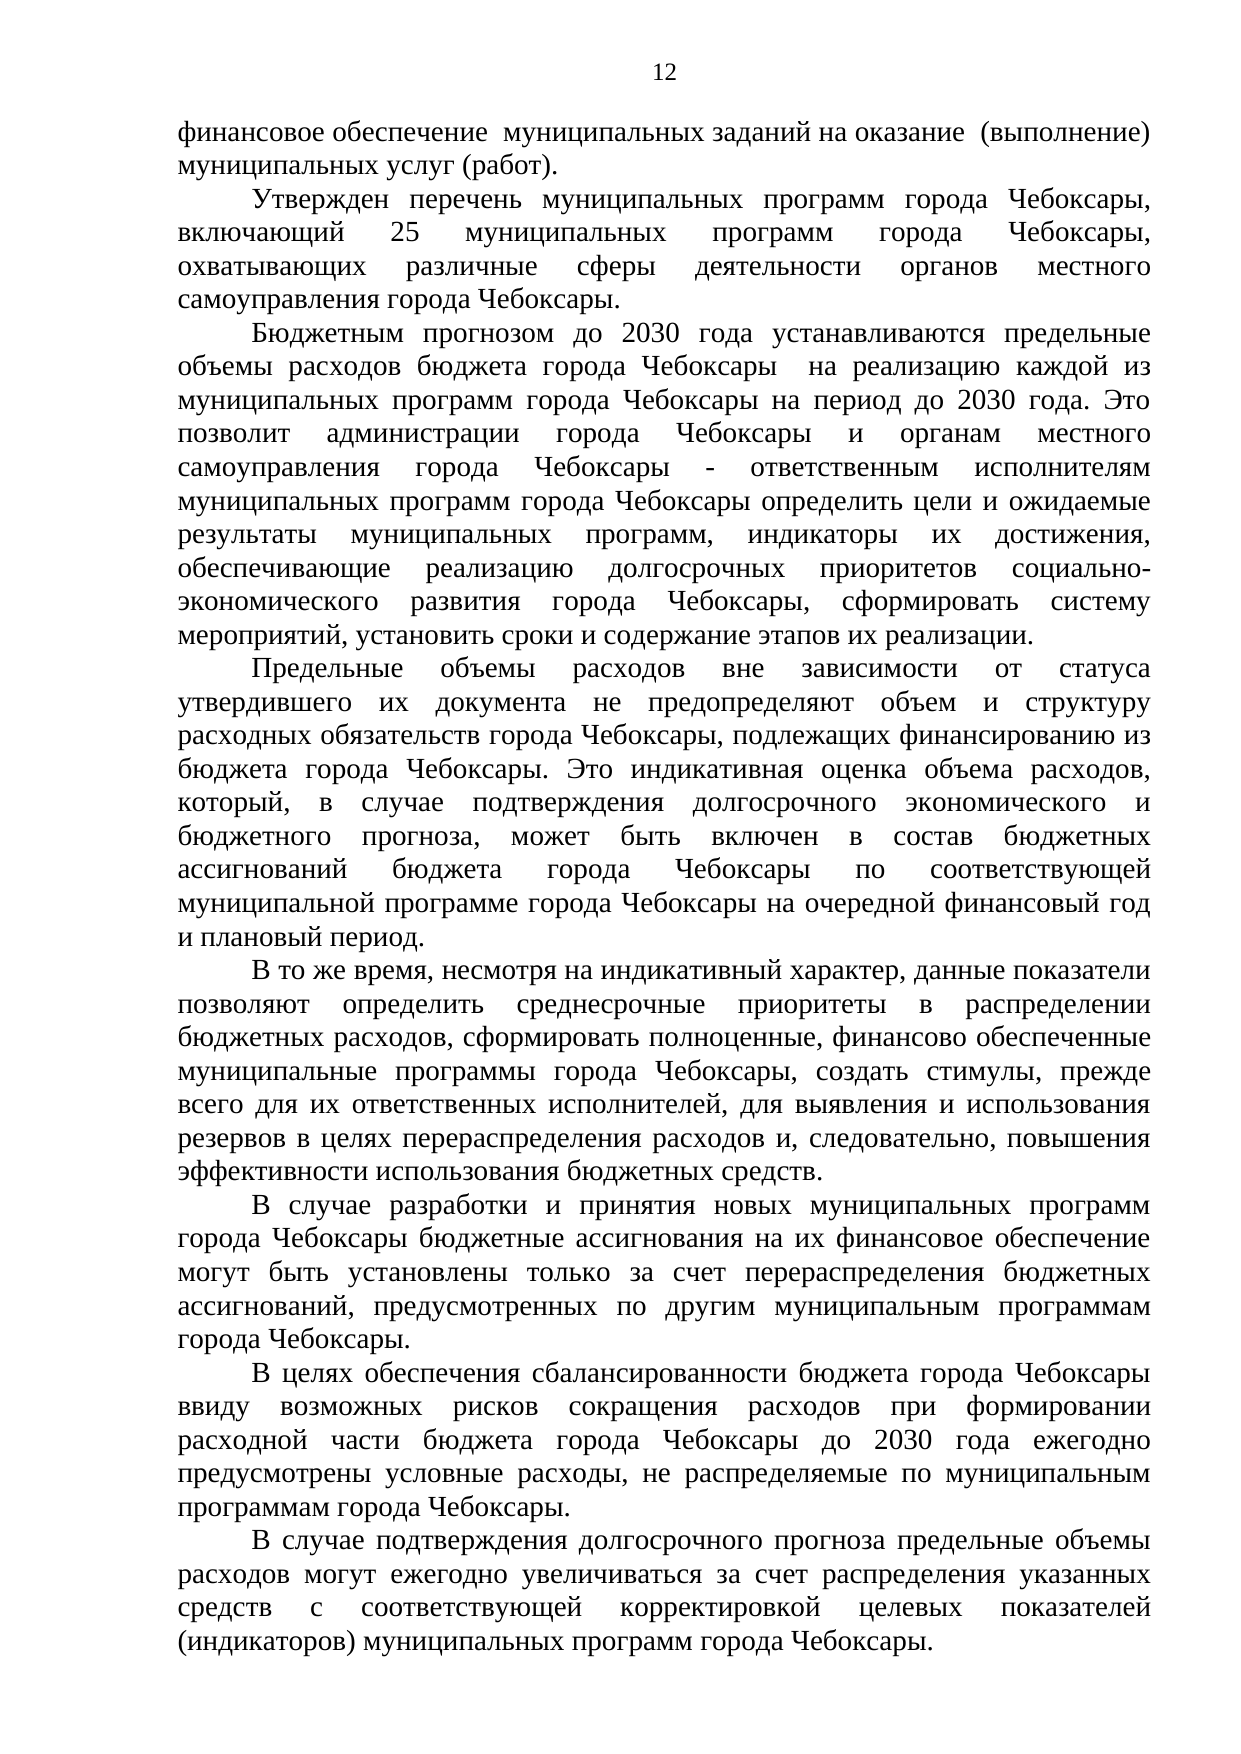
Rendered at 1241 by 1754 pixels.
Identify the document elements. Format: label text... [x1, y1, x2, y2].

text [177, 114, 1152, 181]
text Утвержден перечень муниципальных программ города Чебоксары, включающий 25 муниципальных программ города Чебоксары, охватывающих различные сферы деятельности органов местного самоуправления города Чебоксары. [177, 181, 1152, 315]
text В случае разработки и принятия новых муниципальных программ города Чебоксары бюджетные ассигнования на их финансовое обеспечение могут быть установлены только за счет перераспределения бюджетных ассигнований, предусмотренных по другим муниципальным программам города Чебоксары. [177, 1187, 1152, 1355]
text Бюджетным прогнозом до 2030 года устанавливаются предельные объемы расходов бюджета города Чебоксары на реализацию каждой из муниципальных программ города Чебоксары на период до 2030 года. Это позволит администрации города Чебоксары и органам местного самоуправления города Чебоксары - ответственным исполнителям муниципальных программ города Чебоксары определить цели и ожидаемые результаты муниципальных программ, индикаторы их достижения, обеспечивающие реализацию долгосрочных приоритетов социально- экономического развития города Чебоксары, сформировать систему мероприятий, установить сроки и содержание этапов их реализации. [177, 315, 1152, 650]
text В случае подтверждения долгосрочного прогноза предельные объемы расходов могут ежегодно увеличиваться за счет распределения указанных средств с соответствующей корректировкой целевых показателей (индикаторов) муниципальных программ города Чебоксары. [177, 1522, 1152, 1657]
text В целях обеспечения сбалансированности бюджета города Чебоксары ввиду возможных рисков сокращения расходов при формировании расходной части бюджета города Чебоксары до 2030 года ежегодно предусмотрены условные расходы, не распределяемые по муниципальным программам города Чебоксары. [177, 1355, 1152, 1522]
text Предельные объемы расходов вне зависимости от статуса утвердившего их документа не предопределяют объем и структуру расходных обязательств города Чебоксары, подлежащих финансированию из бюджета города Чебоксары. Это индикативная оценка объема расходов, который, в случае подтверждения долгосрочного экономического и бюджетного прогноза, может быть включен в состав бюджетных ассигнований бюджета города Чебоксары по соответствующей муниципальной программе города Чебоксары на очередной финансовый год и плановый период. [177, 650, 1152, 952]
text В то же время, несмотря на индикативный характер, данные показатели позволяют определить среднесрочные приоритеты в распределении бюджетных расходов, сформировать полноценные, финансово обеспеченные муниципальные программы города Чебоксары, создать стимулы, прежде всего для их ответственных исполнителей, для выявления и использования резервов в целях перераспределения расходов и, следовательно, повышения эффективности использования бюджетных средств. [177, 952, 1152, 1187]
